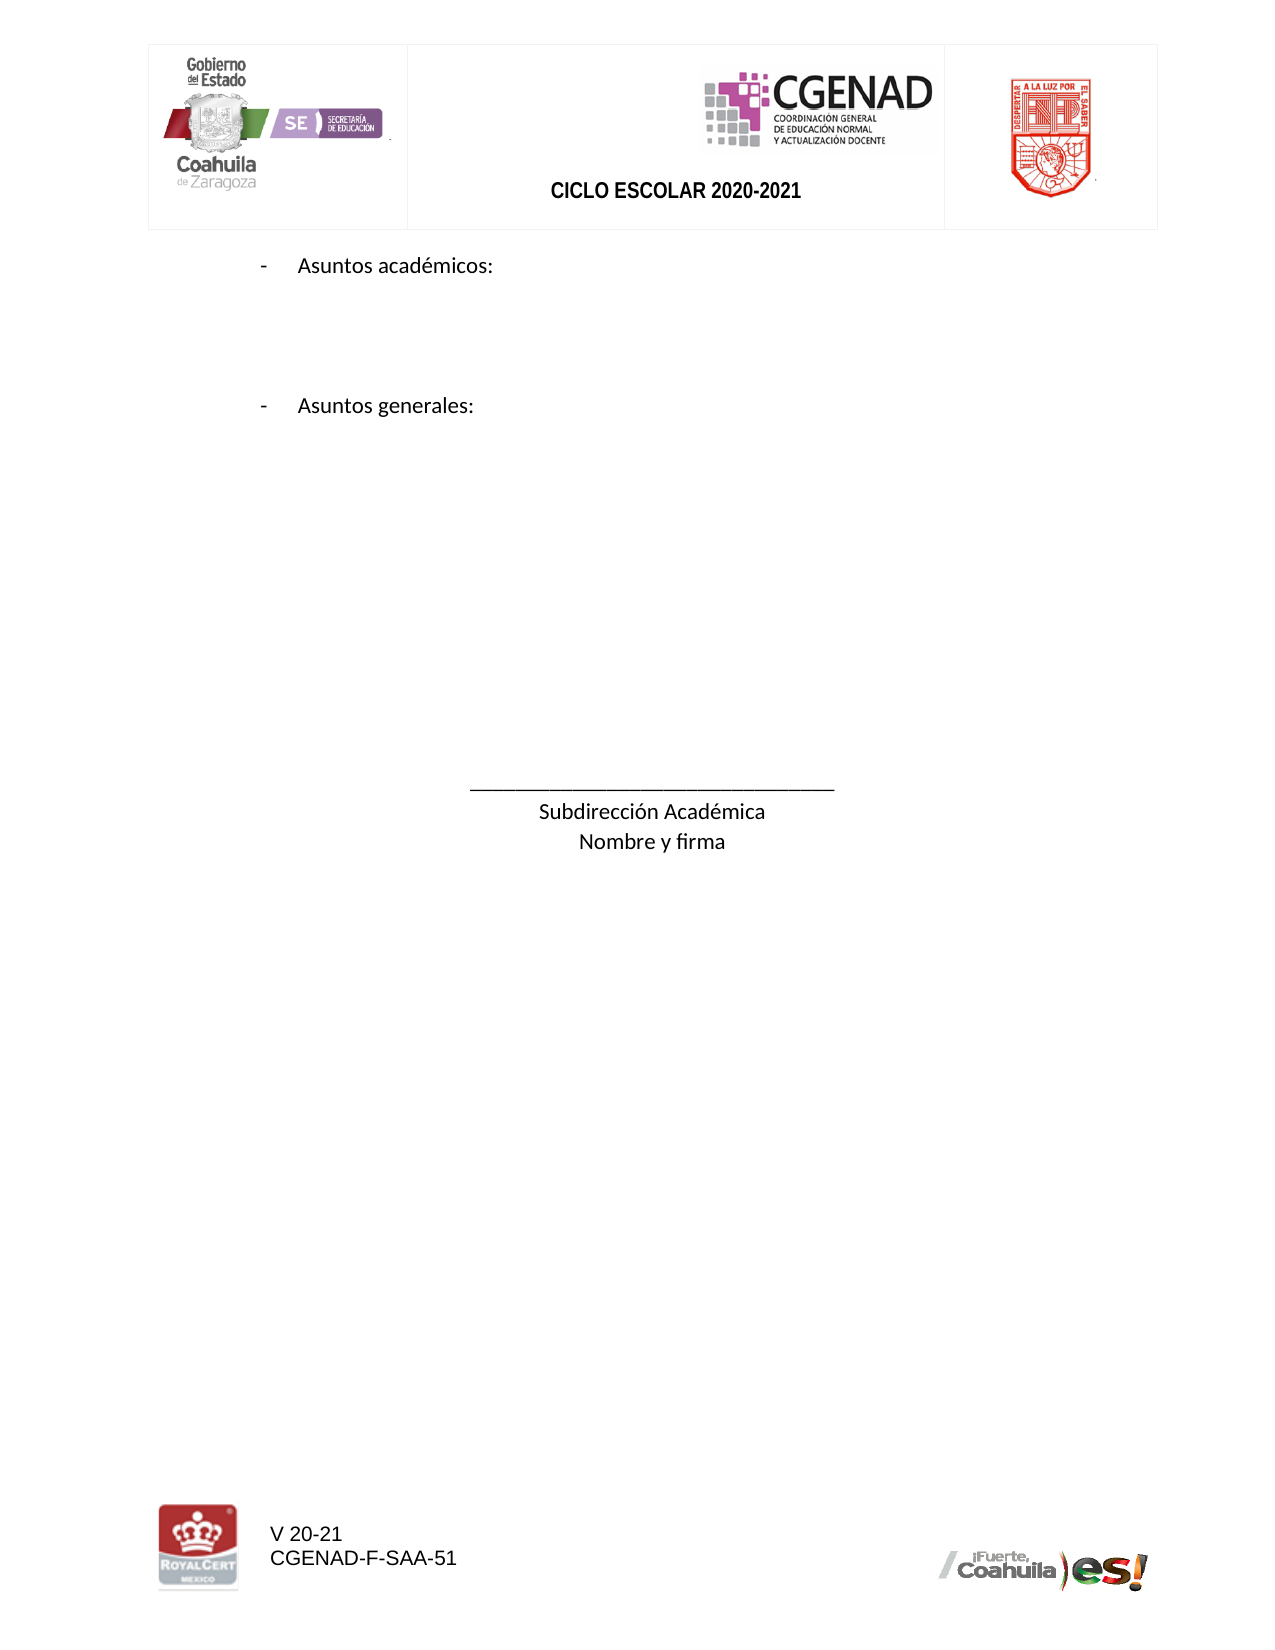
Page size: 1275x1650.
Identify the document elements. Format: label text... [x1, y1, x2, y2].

text Nombre y firma [148, 827, 1157, 855]
list Asuntos generales: [260, 392, 1157, 420]
picture [1006, 70, 1097, 204]
picture [931, 1538, 1157, 1600]
text ________________________________ [148, 767, 1157, 795]
picture [157, 1500, 239, 1591]
list Asuntos académicos: [260, 251, 1157, 279]
text Subdirección Académica [148, 797, 1157, 825]
picture [155, 51, 392, 201]
picture [698, 65, 938, 155]
